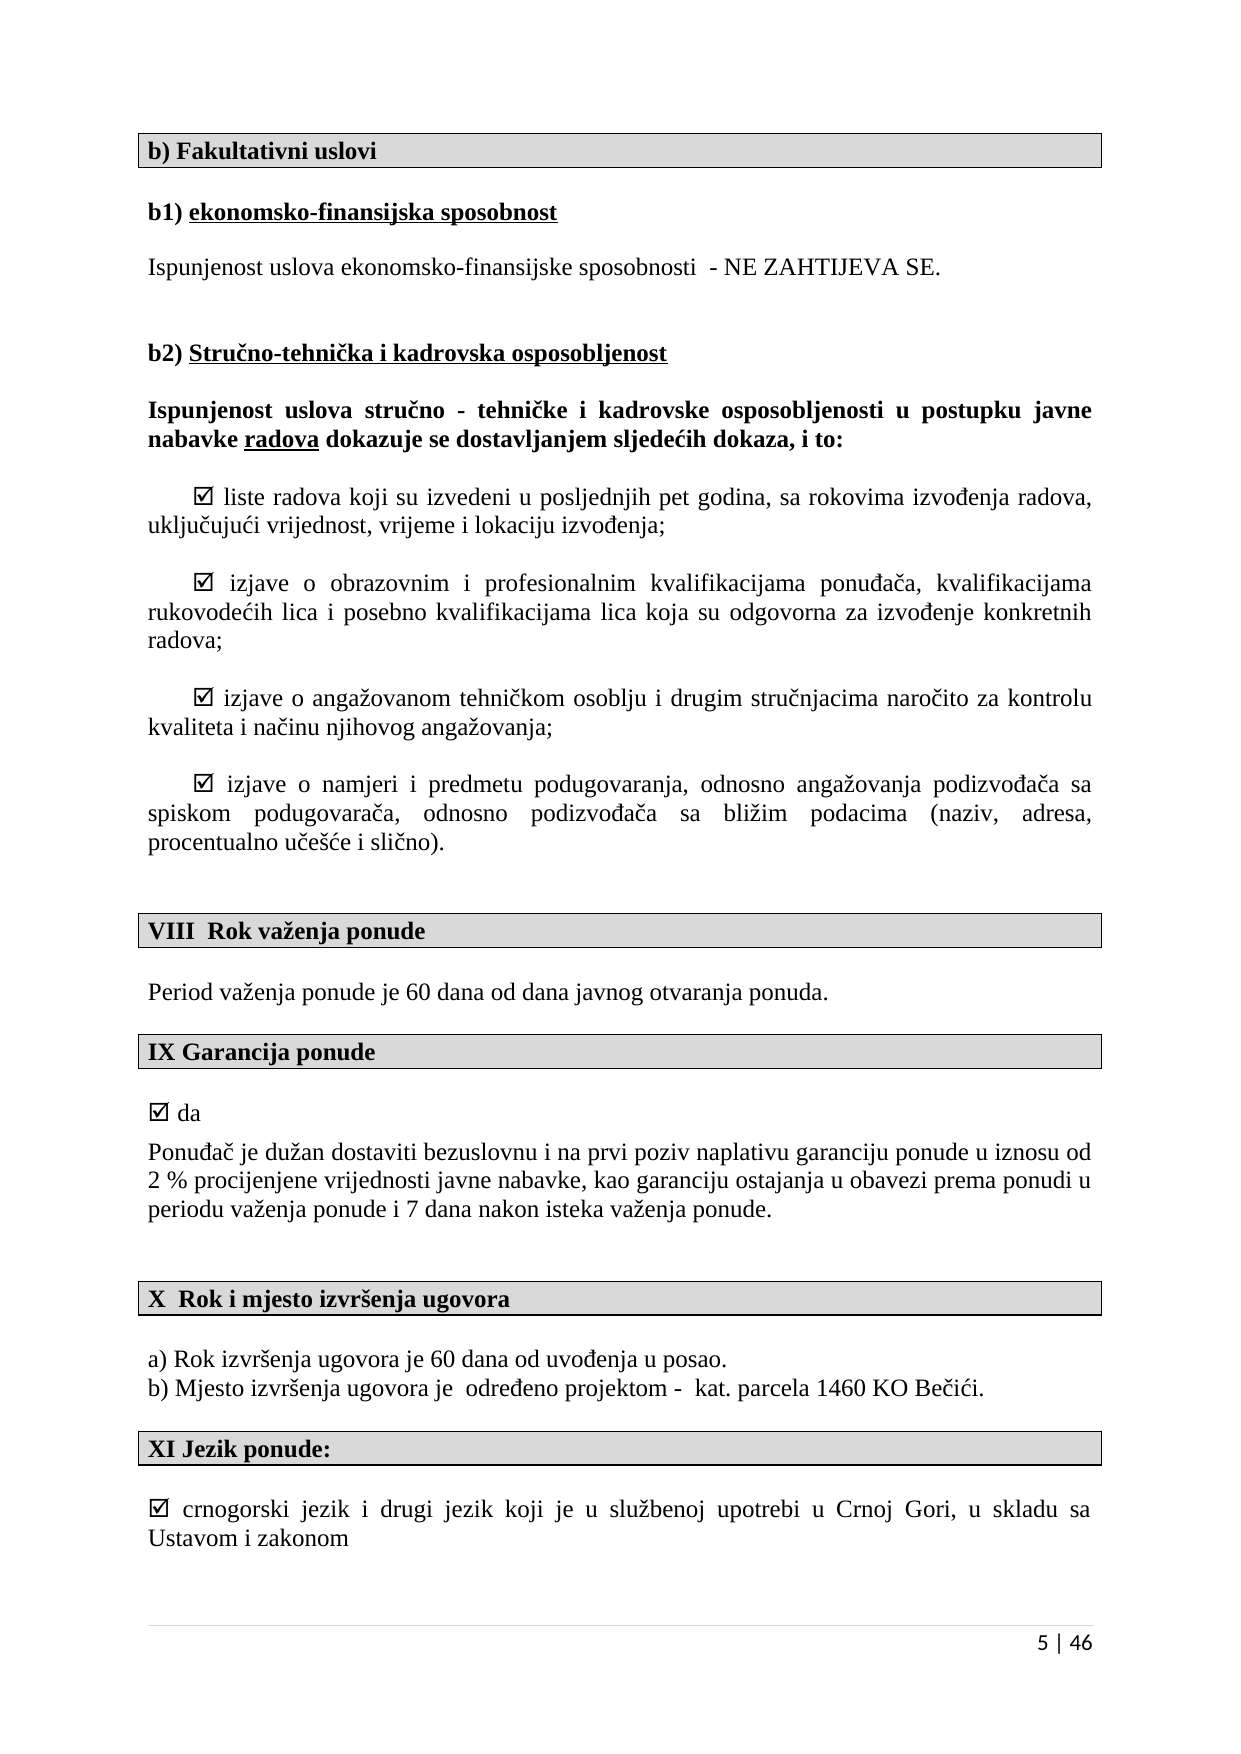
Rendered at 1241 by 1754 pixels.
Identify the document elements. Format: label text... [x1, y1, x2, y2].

text b) Fakultativni uslovi [139, 134, 1101, 167]
text Ispunjenost uslova stručno - tehničke i kadrovske osposobljenosti u postupku javne nabavke radova dokazuje se dostavljanjem sljedećih dokaza, i to: [148, 396, 1093, 453]
text X Rok i mjesto izvršenja ugovora [139, 1282, 1101, 1314]
text crnogorski jezik i drugi jezik koji je u službenoj upotrebi u Crnoj Gori, u skladu sa Ustavom i zakonom [148, 1494, 1093, 1552]
text a) Rok izvršenja ugovora je 60 dana od uvođenja u posao. [148, 1344, 1093, 1373]
text izjave o obrazovnim i profesionalnim kvalifikacijama ponuđača, kvalifikacijama rukovodećih lica i posebno kvalifikacijama lica koja su odgovorna za izvođenje konkretnih radova; [148, 568, 1093, 654]
text Ispunjenost uslova ekonomsko-finansijske sposobnosti - NE ZAHTIJEVA SE. [148, 252, 1093, 281]
text VIII Rok važenja ponude [139, 914, 1101, 947]
text b2) Stručno-tehnička i kadrovska osposobljenost [148, 338, 1093, 367]
text b1) ekonomsko-finansijska sposobnost [148, 197, 1093, 225]
text da [148, 1098, 1093, 1127]
text izjave o angažovanom tehničkom osoblju i drugim stručnjacima naročito za kontrolu kvaliteta i načinu njihovog angažovanja; [148, 683, 1093, 741]
list Ponuđač je dužan dostaviti bezuslovnu i na prvi poziv naplativu garanciju ponude u iznosu od 2 % procijenjene vrijednosti javne nabavke, kao garanciju ostajanja u obavezi prema ponudi u periodu važenja ponude i 7 dana nakon isteka važenja ponude. [148, 1137, 1093, 1223]
text izjave o namjeri i predmetu podugovaranja, odnosno angažovanja podizvođača sa spiskom podugovarača, odnosno podizvođača sa bližim podacima (naziv, adresa, procentualno učešće i slično). [148, 769, 1093, 856]
text b) Mjesto izvršenja ugovora je određeno projektom - kat. parcela 1460 KO Bečići. [148, 1373, 1093, 1402]
text Period važenja ponude je 60 dana od dana javnog otvaranja ponuda. [148, 977, 1093, 1006]
text IX Garancija ponude [139, 1035, 1101, 1068]
text XI Jezik ponude: [139, 1432, 1101, 1464]
text liste radova koji su izvedeni u posljednjih pet godina, sa rokovima izvođenja radova, uključujući vrijednost, vrijeme i lokaciju izvođenja; [148, 482, 1093, 539]
